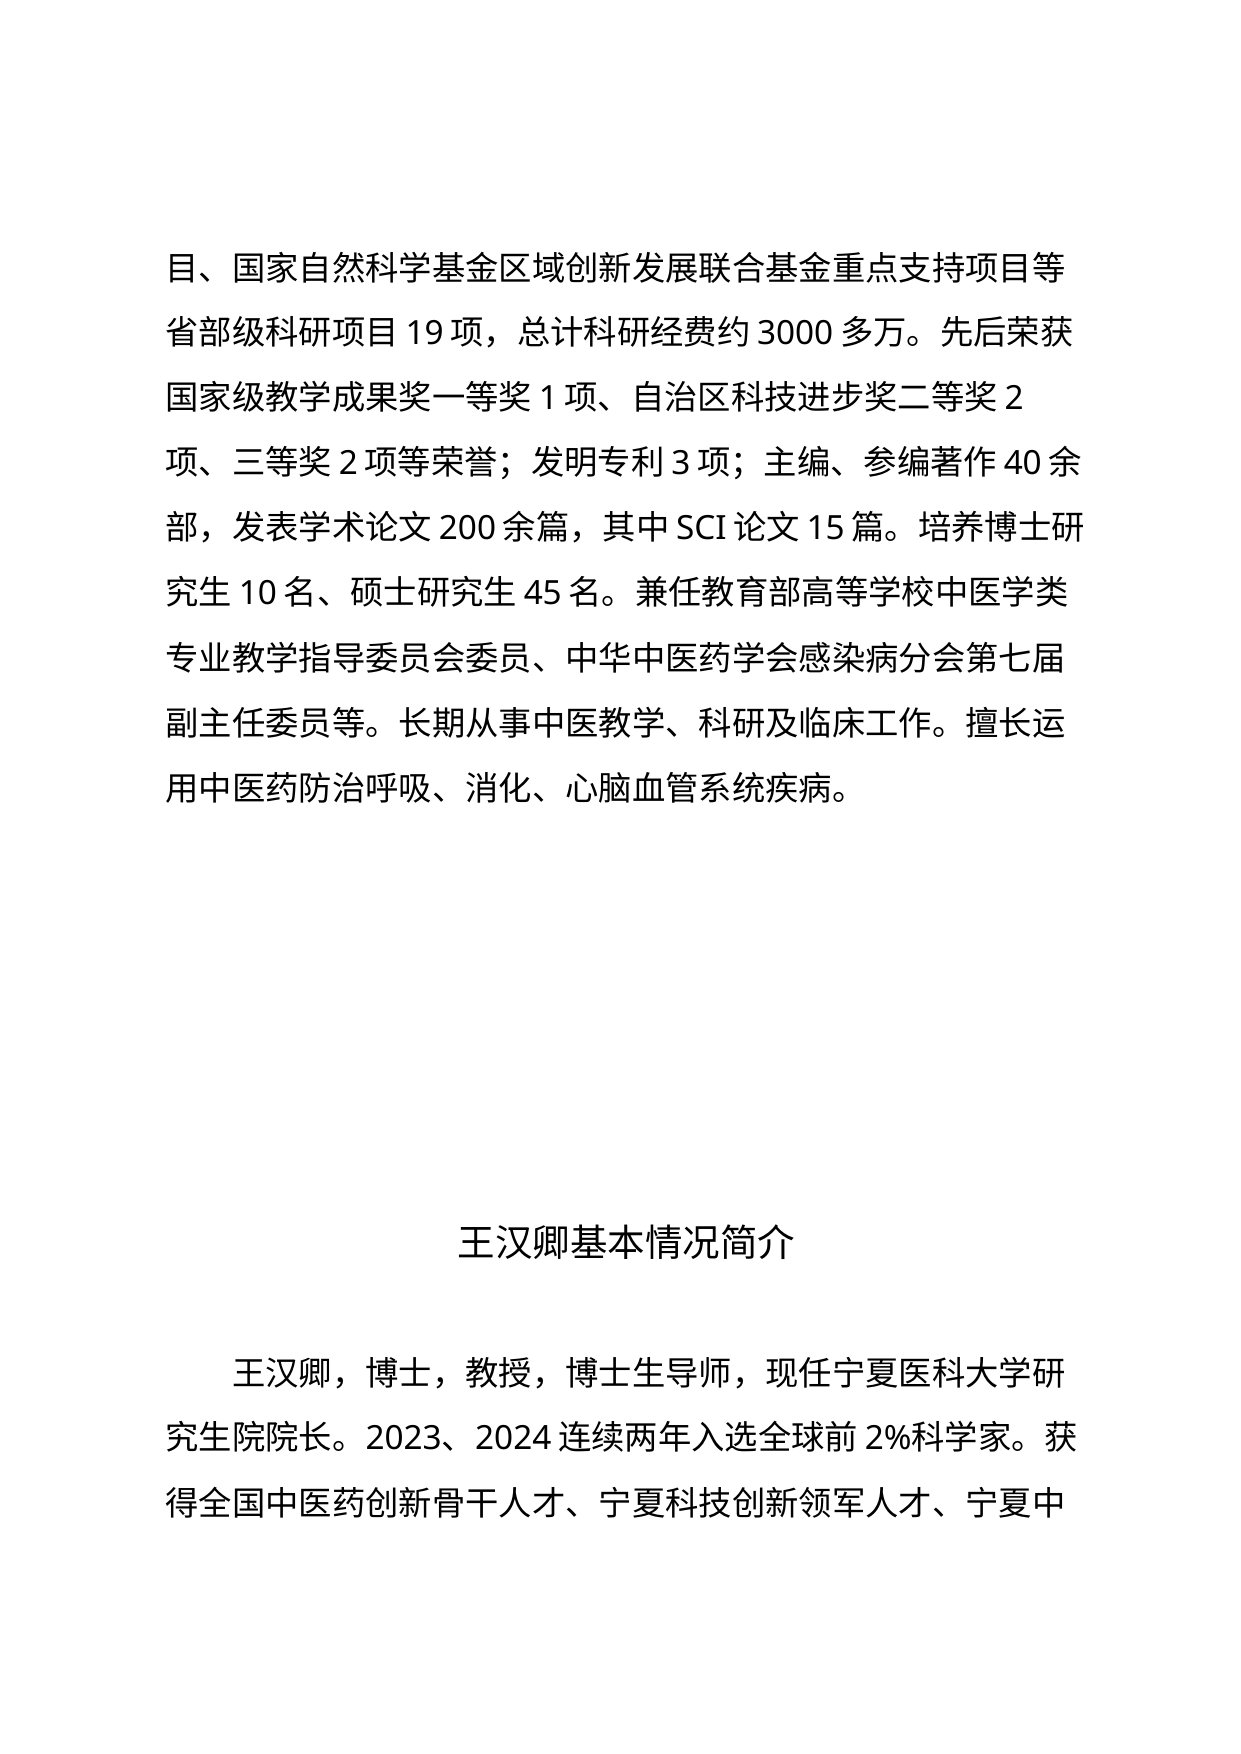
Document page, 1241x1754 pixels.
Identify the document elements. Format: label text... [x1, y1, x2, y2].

text 王汉卿基本情况简介 [165, 1208, 1087, 1273]
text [165, 1338, 1087, 1533]
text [165, 233, 1087, 818]
